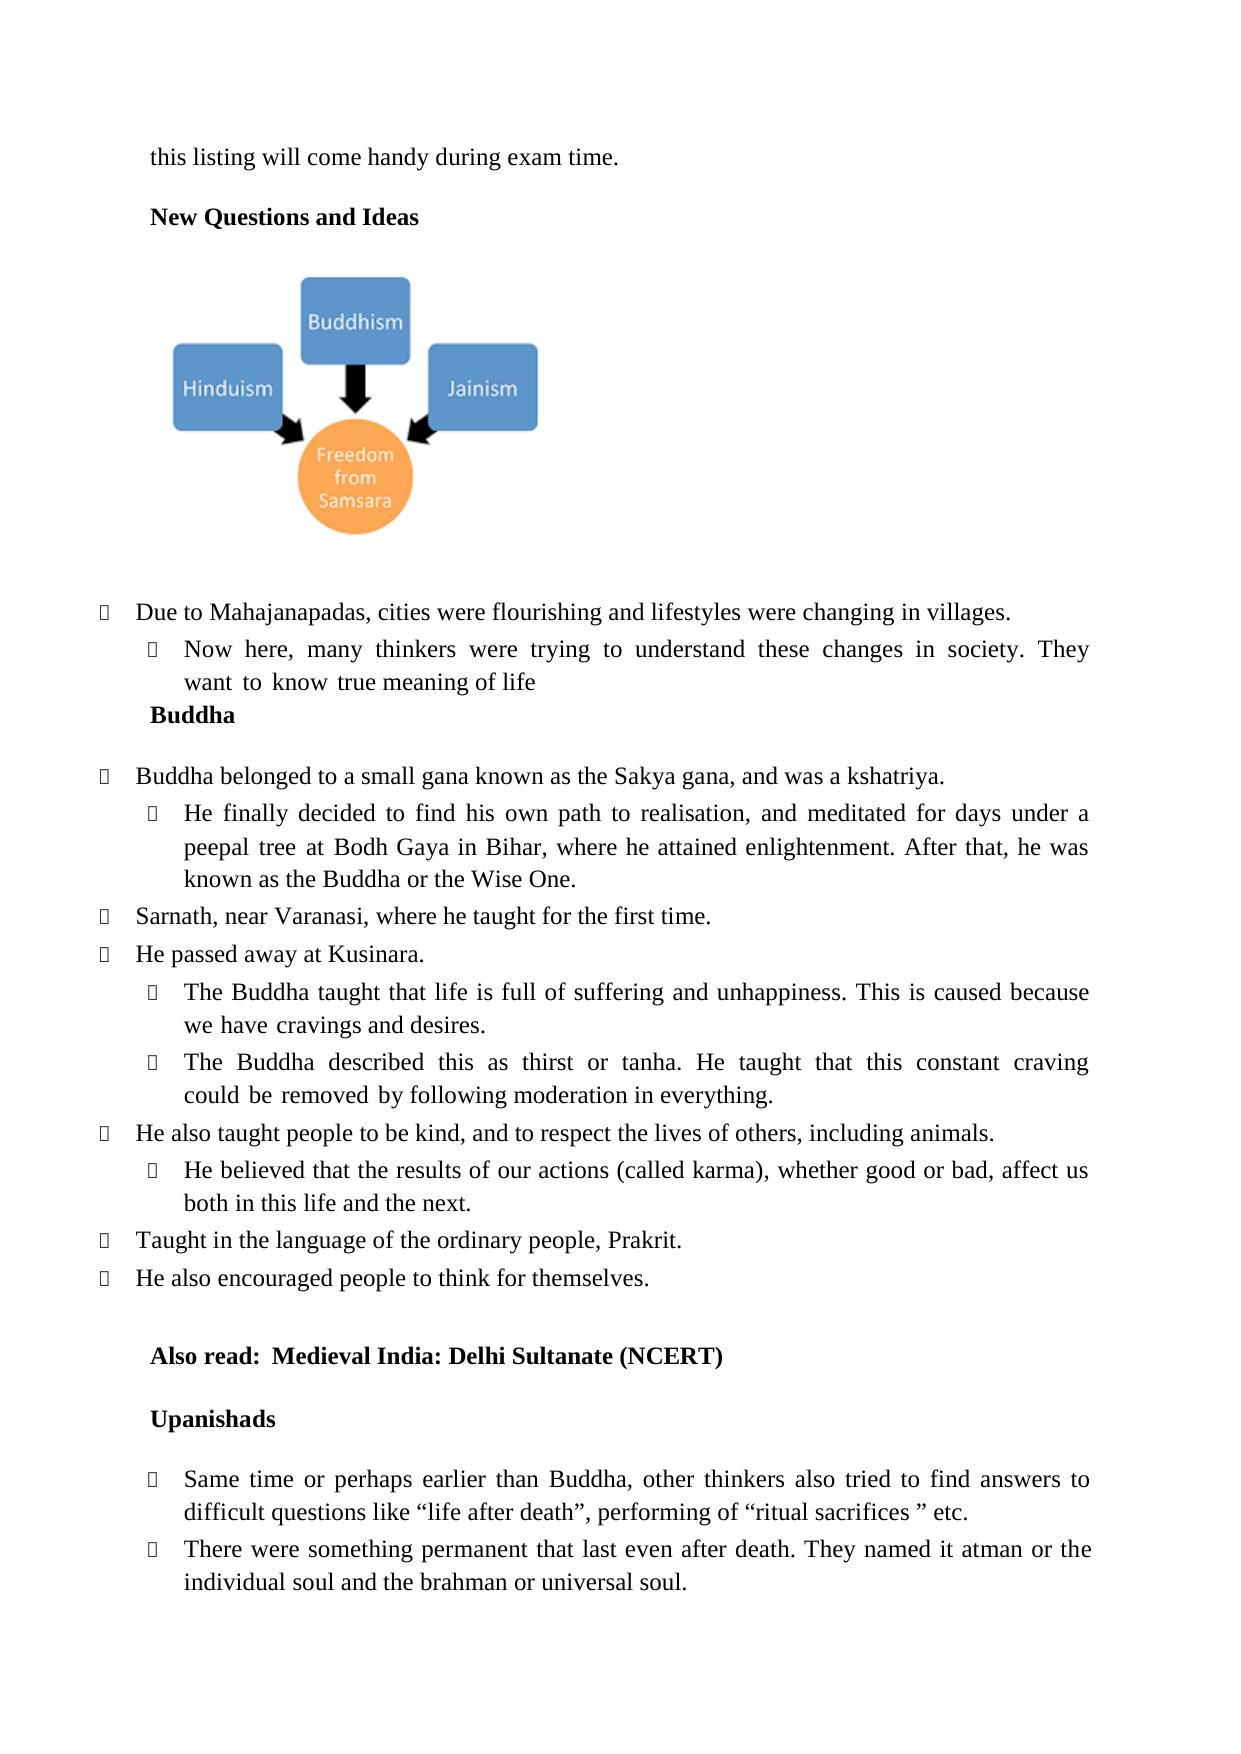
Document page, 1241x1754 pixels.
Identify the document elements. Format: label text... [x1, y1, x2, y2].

list Taught in the language of the ordinary people, Prakrit. [98, 1226, 1103, 1255]
list He passed away at Kusinara. [98, 939, 1103, 968]
list He finally decided to find his own path to realisation, and meditated for days under a peepal tree at Bodh Gaya in Bihar, where he attained enlightenment. After that, he was known as the Buddha or the Wise One. [146, 798, 1089, 893]
list Same time or perhaps earlier than Buddha, other thinkers also tried to find answers to difficult questions like “life after death”, performing of “ritual sacrifices ” etc. [146, 1464, 1091, 1526]
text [150, 142, 1090, 170]
picture [153, 254, 558, 558]
list Sarnath, near Varanasi, where he taught for the first time. [98, 901, 1103, 931]
text Upanishads [150, 1404, 1103, 1432]
list He also taught people to be kind, and to respect the lives of others, including animals. [98, 1118, 1103, 1147]
list Buddha belonged to a small gana known as the Sakya gana, and was a kshatriya. [98, 761, 1103, 790]
list He also encouraged people to think for themselves. [98, 1263, 1103, 1293]
text Buddha [150, 701, 1103, 729]
list There were something permanent that last even after death. They named it atman or the individual soul and the brahman or universal soul. [146, 1534, 1092, 1596]
subtitle New Questions and Ideas [150, 202, 1103, 231]
list The Buddha described this as thirst or tanha. He taught that this constant craving could be removed by following moderation in everything. [146, 1047, 1089, 1109]
list Now here, many thinkers were trying to understand these changes in society. They want to know true meaning of life [146, 634, 1090, 696]
text Also read: Medieval India: Delhi Sultanate (NCERT) [150, 1341, 1103, 1369]
list He believed that the results of our actions (called karma), whether good or bad, affect us both in this life and the next. [146, 1155, 1089, 1217]
list Due to Mahajanapadas, cities were flourishing and lifestyles were changing in villages. [98, 597, 1103, 626]
list The Buddha taught that life is full of suffering and unhappiness. This is caused because we have cravings and desires. [146, 977, 1090, 1038]
